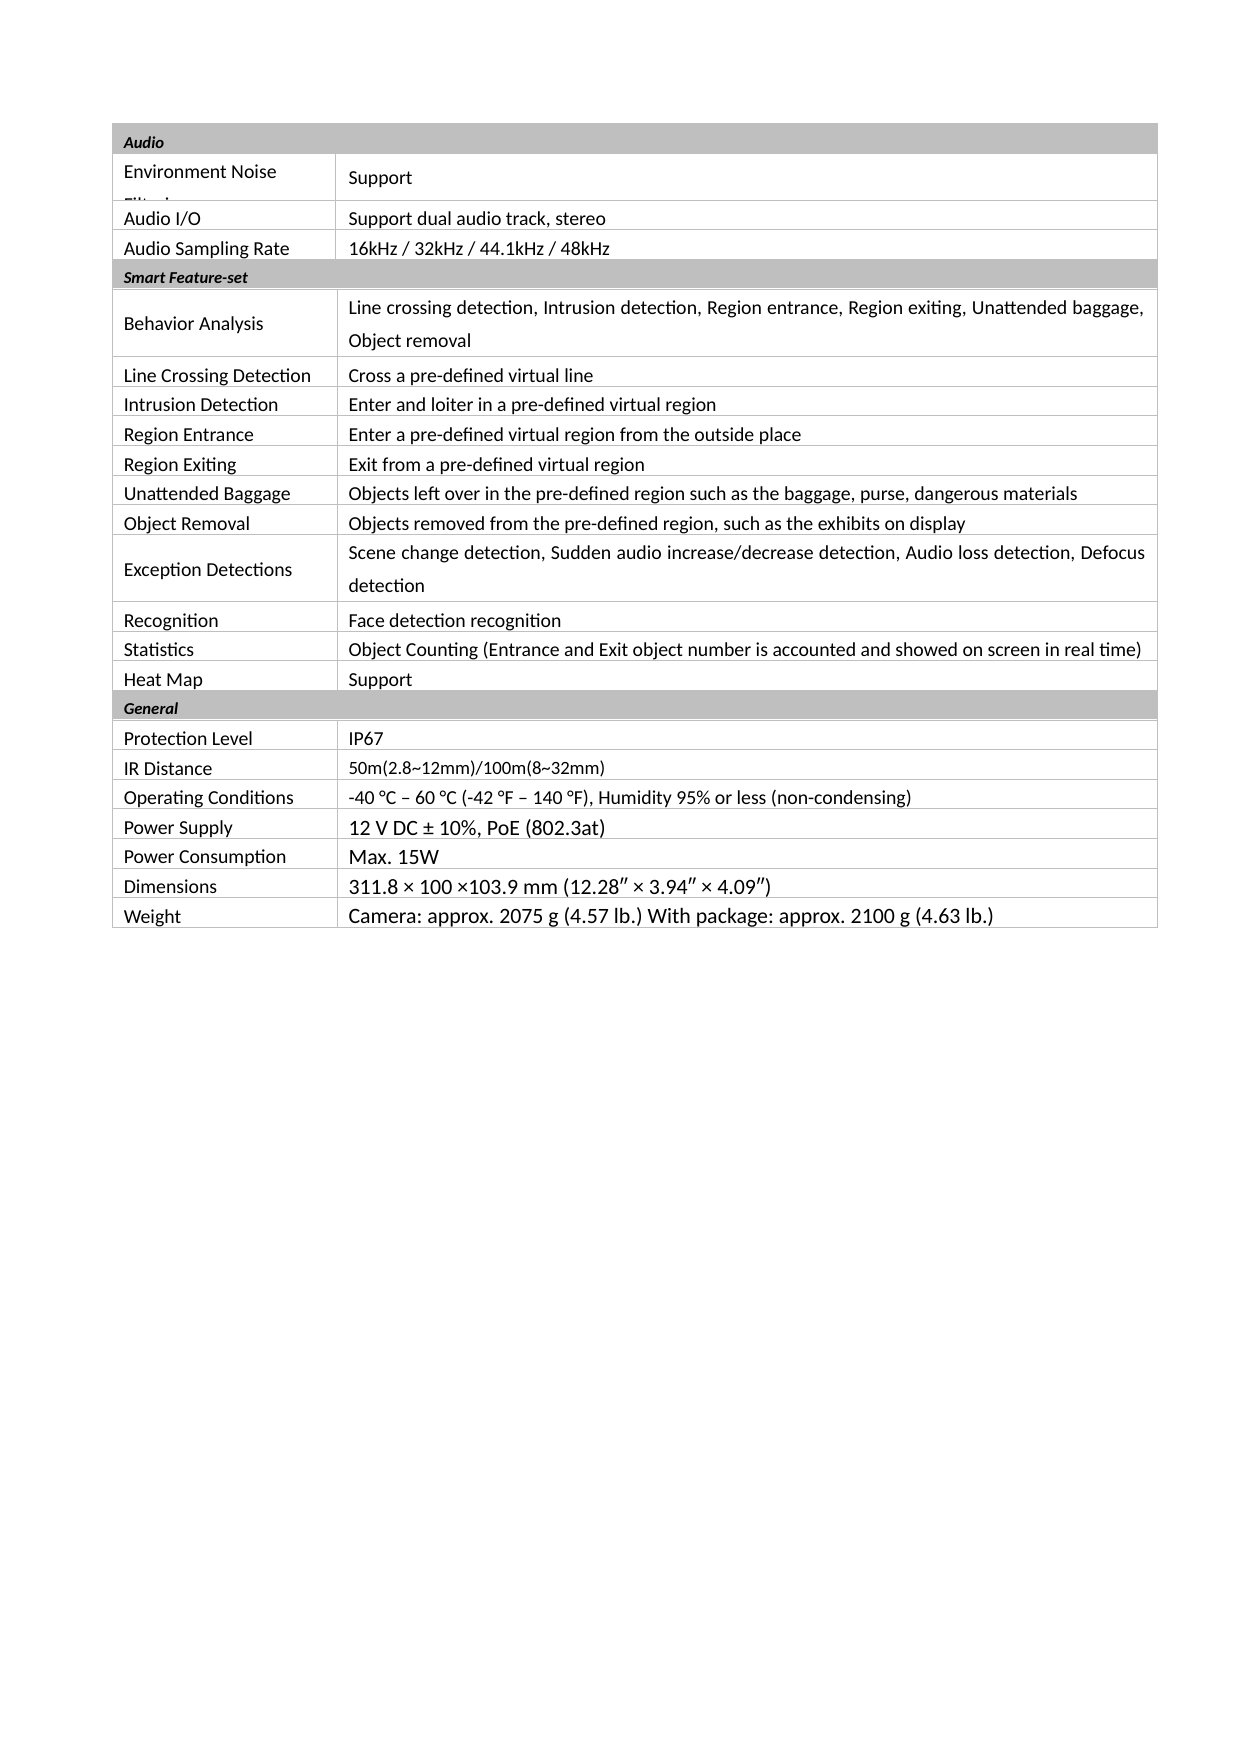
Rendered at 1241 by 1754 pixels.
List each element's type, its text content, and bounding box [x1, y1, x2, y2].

table_cell IR Distance [113, 750, 337, 779]
table_cell Protection Level [113, 721, 337, 749]
table_cell -40 °C – 60 °C (-42 °F – 140 °F), Humidity 95% or less (non-condensing) [338, 780, 1157, 808]
table_cell Power Supply [113, 809, 337, 838]
table_cell 50m(2.8~12mm)/100m(8~32mm) [338, 750, 1157, 779]
table_cell Behavior Analysis [113, 290, 337, 356]
table_cell Operating Conditions [113, 780, 337, 808]
table_cell Enter a pre-defined virtual region from the outside place [338, 416, 1157, 445]
table_cell Support [338, 661, 1157, 690]
table_cell Weight [113, 898, 337, 927]
table_cell Objects left over in the pre-defined region such as the baggage, purse, dangerous materials [338, 476, 1157, 504]
table_cell Statistics [113, 632, 337, 660]
table_cell Intrusion Detection [113, 387, 337, 415]
table_cell General [113, 691, 1157, 719]
table_cell Camera: approx. 2075 g (4.57 lb.) With package: approx. 2100 g (4.63 lb.) [338, 898, 1157, 927]
table_cell Face detection recognition [338, 602, 1157, 631]
table_cell Environment Noise Filtering [113, 154, 335, 200]
table_cell Scene change detection, Sudden audio increase/decrease detection, Audio loss detection, Defocus detection [338, 535, 1157, 601]
table_cell Exception Detections [113, 535, 337, 601]
table_cell Region Exiting [113, 446, 337, 474]
table_cell Power Consumption [113, 839, 337, 867]
table_cell Object Counting (Entrance and Exit object number is accounted and showed on screen in real time) [338, 632, 1157, 660]
table_cell Object Removal [113, 505, 337, 534]
table_cell Audio I/O [113, 201, 335, 229]
table_cell Support dual audio track, stereo [336, 201, 1157, 229]
table_cell Line Crossing Detection [113, 357, 337, 386]
table_cell Smart Feature-set [113, 260, 1157, 288]
table_cell Cross a pre-defined virtual line [338, 357, 1157, 386]
table_cell Region Entrance [113, 416, 337, 445]
table_header Audio [113, 124, 1157, 153]
table_cell Objects removed from the pre-defined region, such as the exhibits on display [338, 505, 1157, 534]
table_cell Unattended Baggage [113, 476, 337, 504]
table_cell 12 V DC ± 10%, PoE (802.3at) [338, 809, 1157, 838]
table_cell Max. 15W [338, 839, 1157, 867]
table_cell Audio Sampling Rate [113, 230, 335, 259]
table_cell Enter and loiter in a pre-defined virtual region [338, 387, 1157, 415]
table_cell Heat Map [113, 661, 337, 690]
table_cell Support [336, 154, 1157, 200]
table_cell Dimensions [113, 869, 337, 897]
table_cell Exit from a pre-defined virtual region [338, 446, 1157, 474]
table_cell IP67 [338, 721, 1157, 749]
table_cell Recognition [113, 602, 337, 631]
table_cell 311.8 × 100 ×103.9 mm (12.28″ × 3.94″ × 4.09″) [338, 869, 1157, 897]
table_cell 16kHz / 32kHz / 44.1kHz / 48kHz [336, 230, 1157, 259]
table_cell Line crossing detection, Intrusion detection, Region entrance, Region exiting, Unattended baggage, Object removal [338, 290, 1157, 356]
